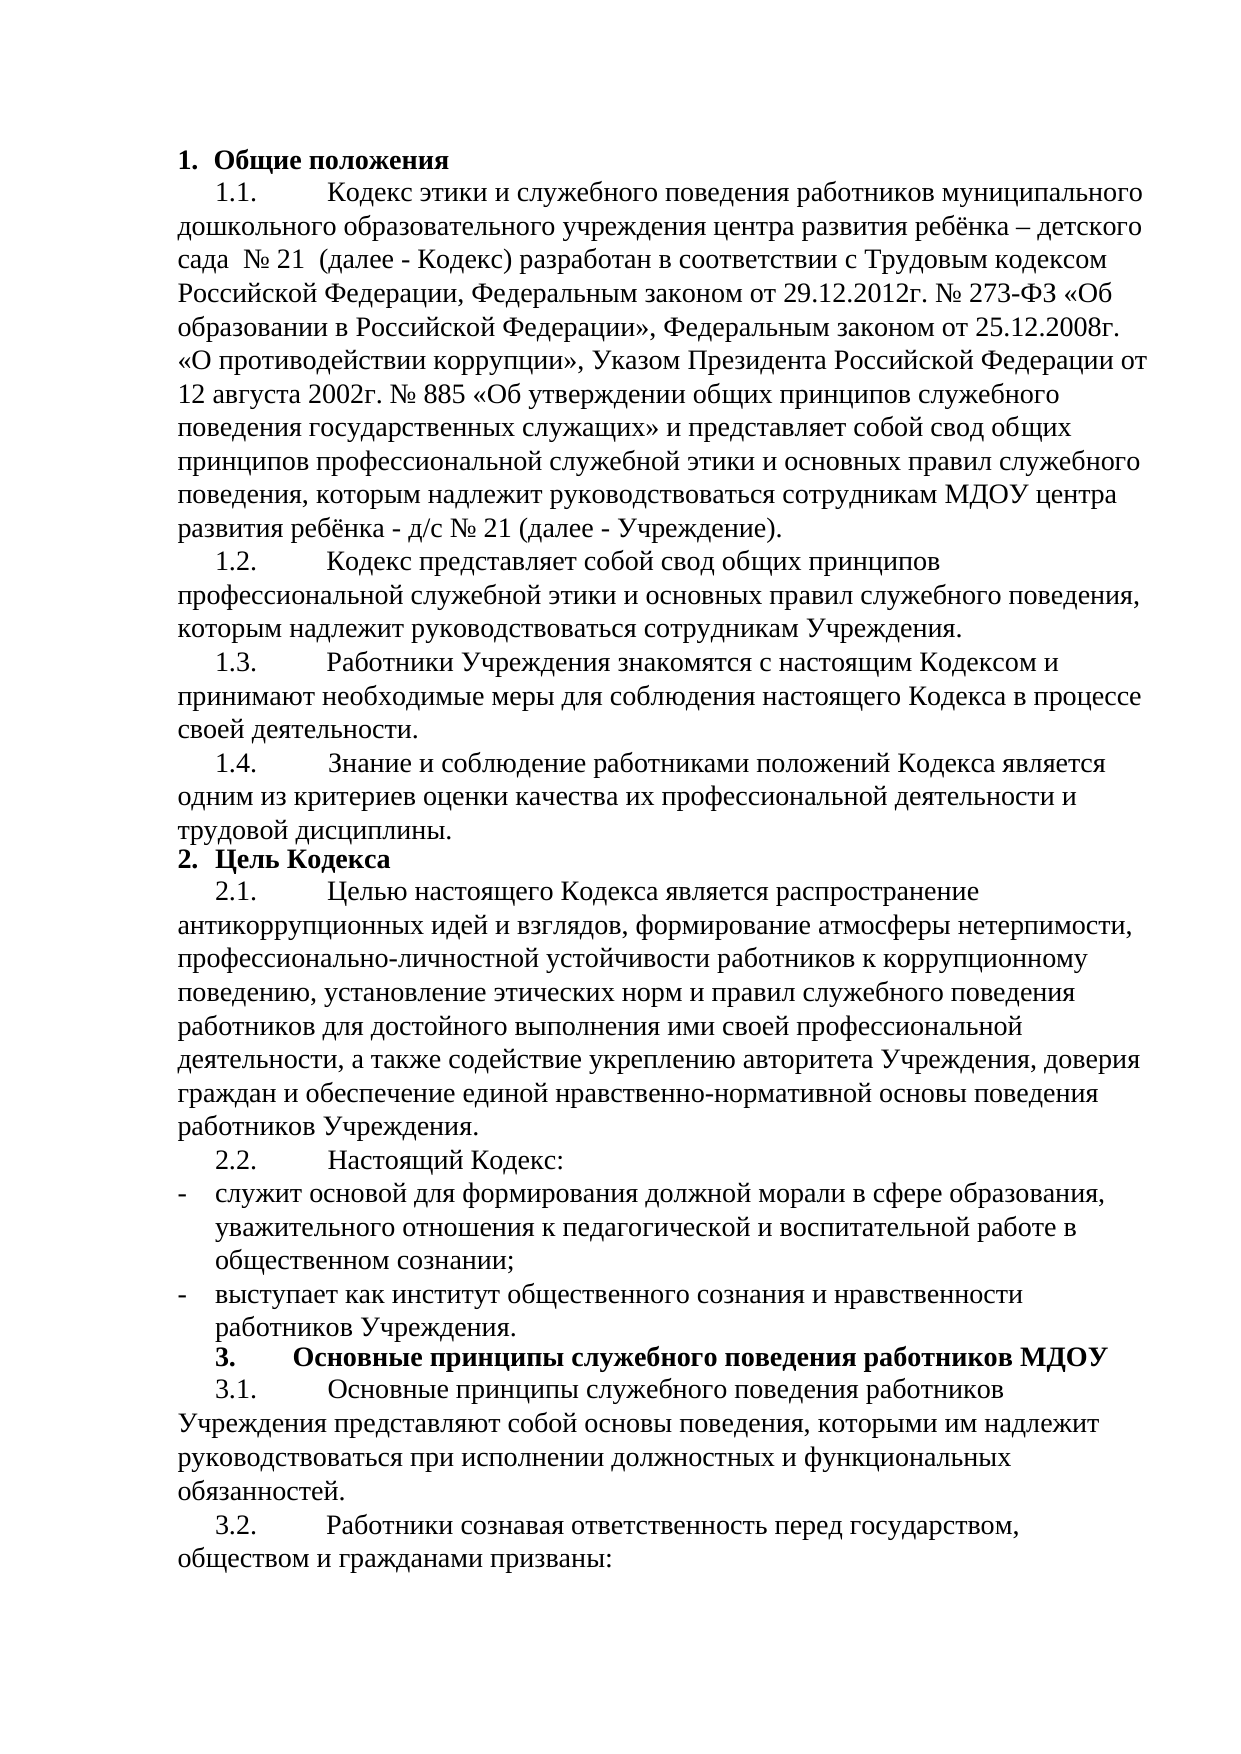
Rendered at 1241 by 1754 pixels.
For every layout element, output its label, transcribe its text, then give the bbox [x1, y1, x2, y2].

list Основные принципы служебного поведения работников Учреждения представляют собой основы поведения, которыми им надлежит руководствоваться при исполнении должностных и функциональных обязанностей. [177, 1372, 1152, 1507]
list Кодекс представляет собой свод общих принципов профессиональной служебной этики и основных правил служебного поведения, которым надлежит руководствоваться сотрудникам Учреждения. [177, 544, 1152, 644]
list Основные принципы служебного поведения работников МДОУ [177, 1343, 1152, 1372]
list Работники сознавая ответственность перед государством, обществом и гражданами призваны: [177, 1507, 1152, 1574]
list Общие положения [177, 147, 1152, 175]
list Кодекс этики и служебного поведения работников муниципального дошкольного образовательного учреждения центра развития ребёнка – детского сада № 21 (далее - Кодекс) разработан в соответствии с Трудовым кодексом Российской Федерации, Федеральным законом от 29.12.2012г. № 273-ФЗ «Об образовании в Российской Федерации», Федеральным законом от 25.12.2008г. «О противодействии коррупции», Указом Президента Российской Федерации от 12 августа 2002г. № 885 «Об утверждении общих принципов служебного поведения государственных служащих» и представляет собой свод общих принципов профессиональной служебной этики и основных правил служебного поведения, которым надлежит руководствоваться сотрудникам МДОУ центра развития ребёнка - д/с № 21 (далее - Учреждение). [177, 175, 1152, 544]
list служит основой для формирования должной морали в сфере образования, уважительного отношения к педагогической и воспитательной работе в общественном сознании; [177, 1176, 1152, 1276]
list выступает как институт общественного сознания и нравственности работников Учреждения. [177, 1276, 1152, 1343]
list Знание и соблюдение работниками положений Кодекса является одним из критериев оценки качества их профессиональной деятельности и трудовой дисциплины. [177, 745, 1152, 846]
list Настоящий Кодекс: [177, 1142, 1152, 1176]
list Целью настоящего Кодекса является распространение антикоррупционных идей и взглядов, формирование атмосферы нетерпимости, профессионально-личностной устойчивости работников к коррупционному поведению, установление этических норм и правил служебного поведения работников для достойного выполнения ими своей профессиональной деятельности, а также содействие укреплению авторитета Учреждения, доверия граждан и обеспечение единой нравственно-нормативной основы поведения работников Учреждения. [177, 874, 1152, 1142]
list Работники Учреждения знакомятся с настоящим Кодексом и принимают необходимые меры для соблюдения настоящего Кодекса в процессе своей деятельности. [177, 644, 1152, 745]
list Цель Кодекса [177, 846, 1152, 874]
